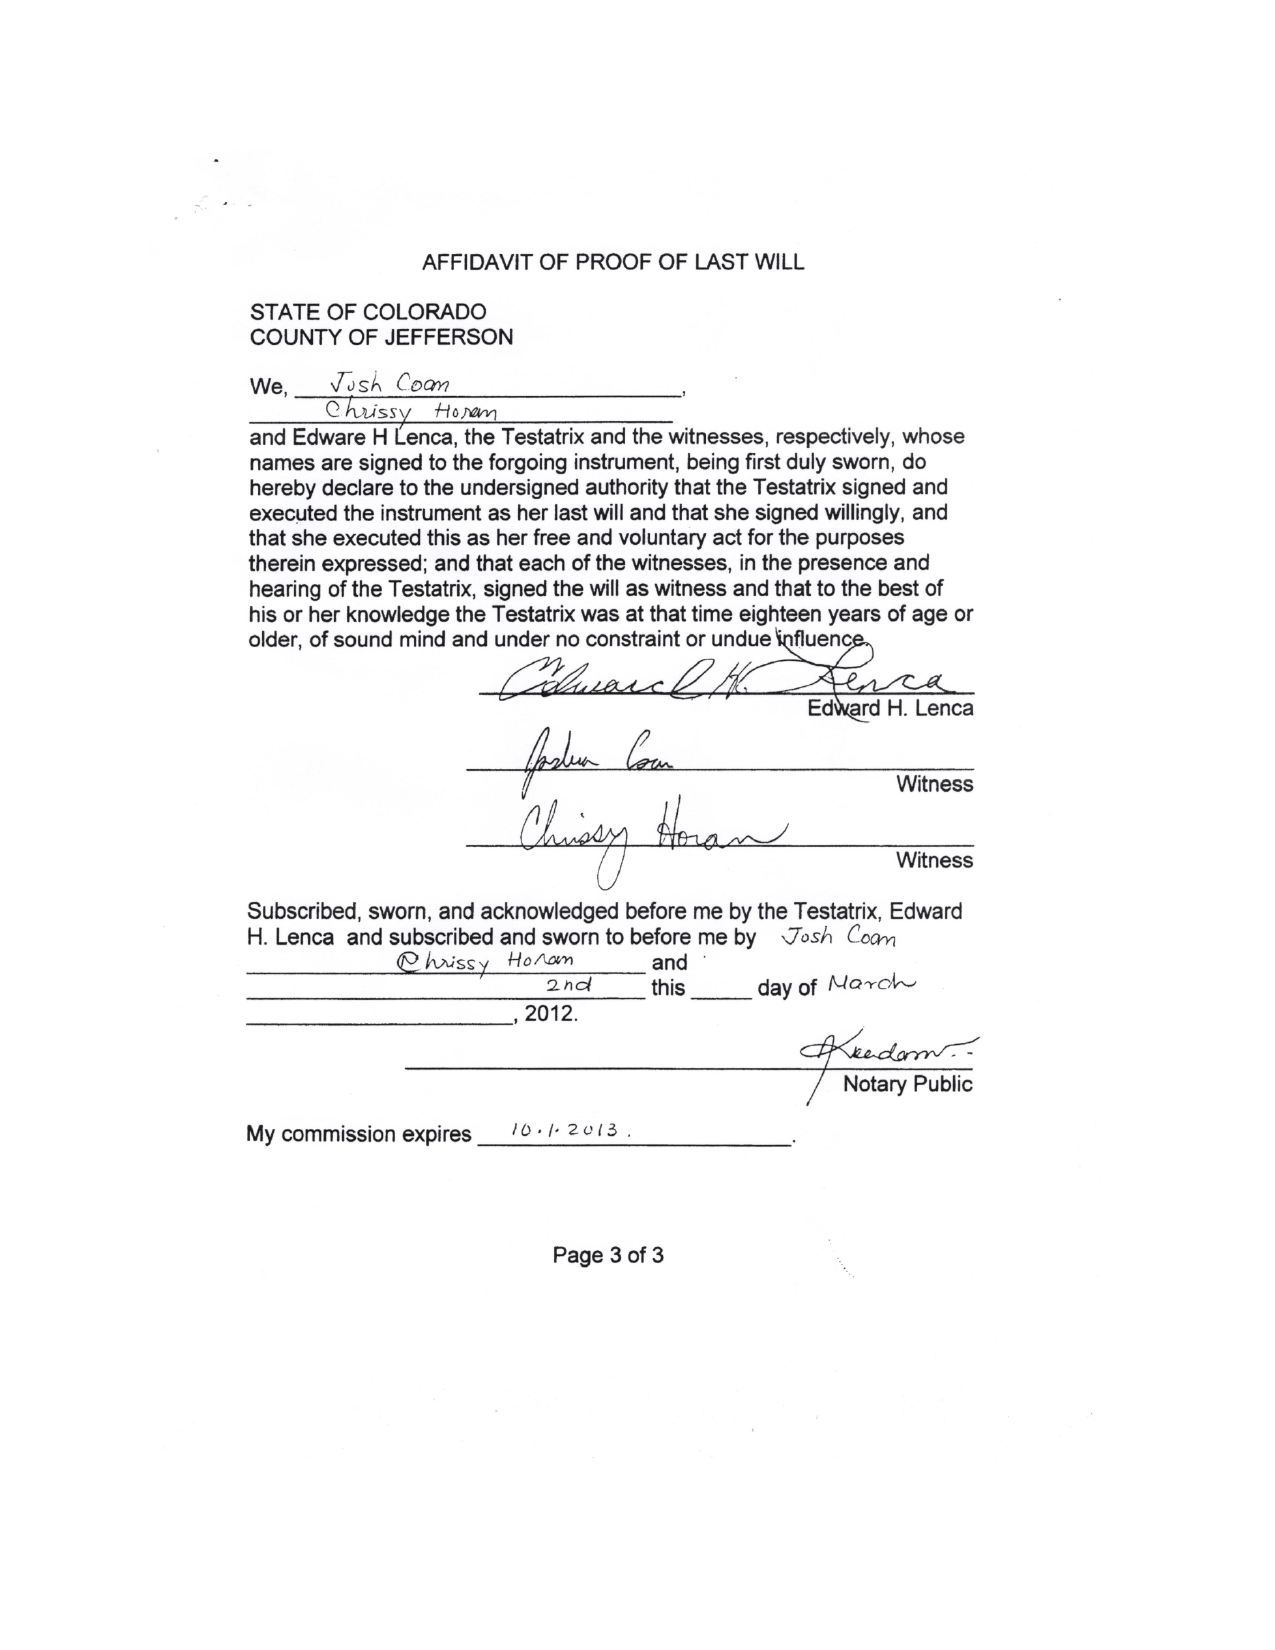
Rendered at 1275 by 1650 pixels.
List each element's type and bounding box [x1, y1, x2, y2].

picture [150, 150, 1100, 1458]
